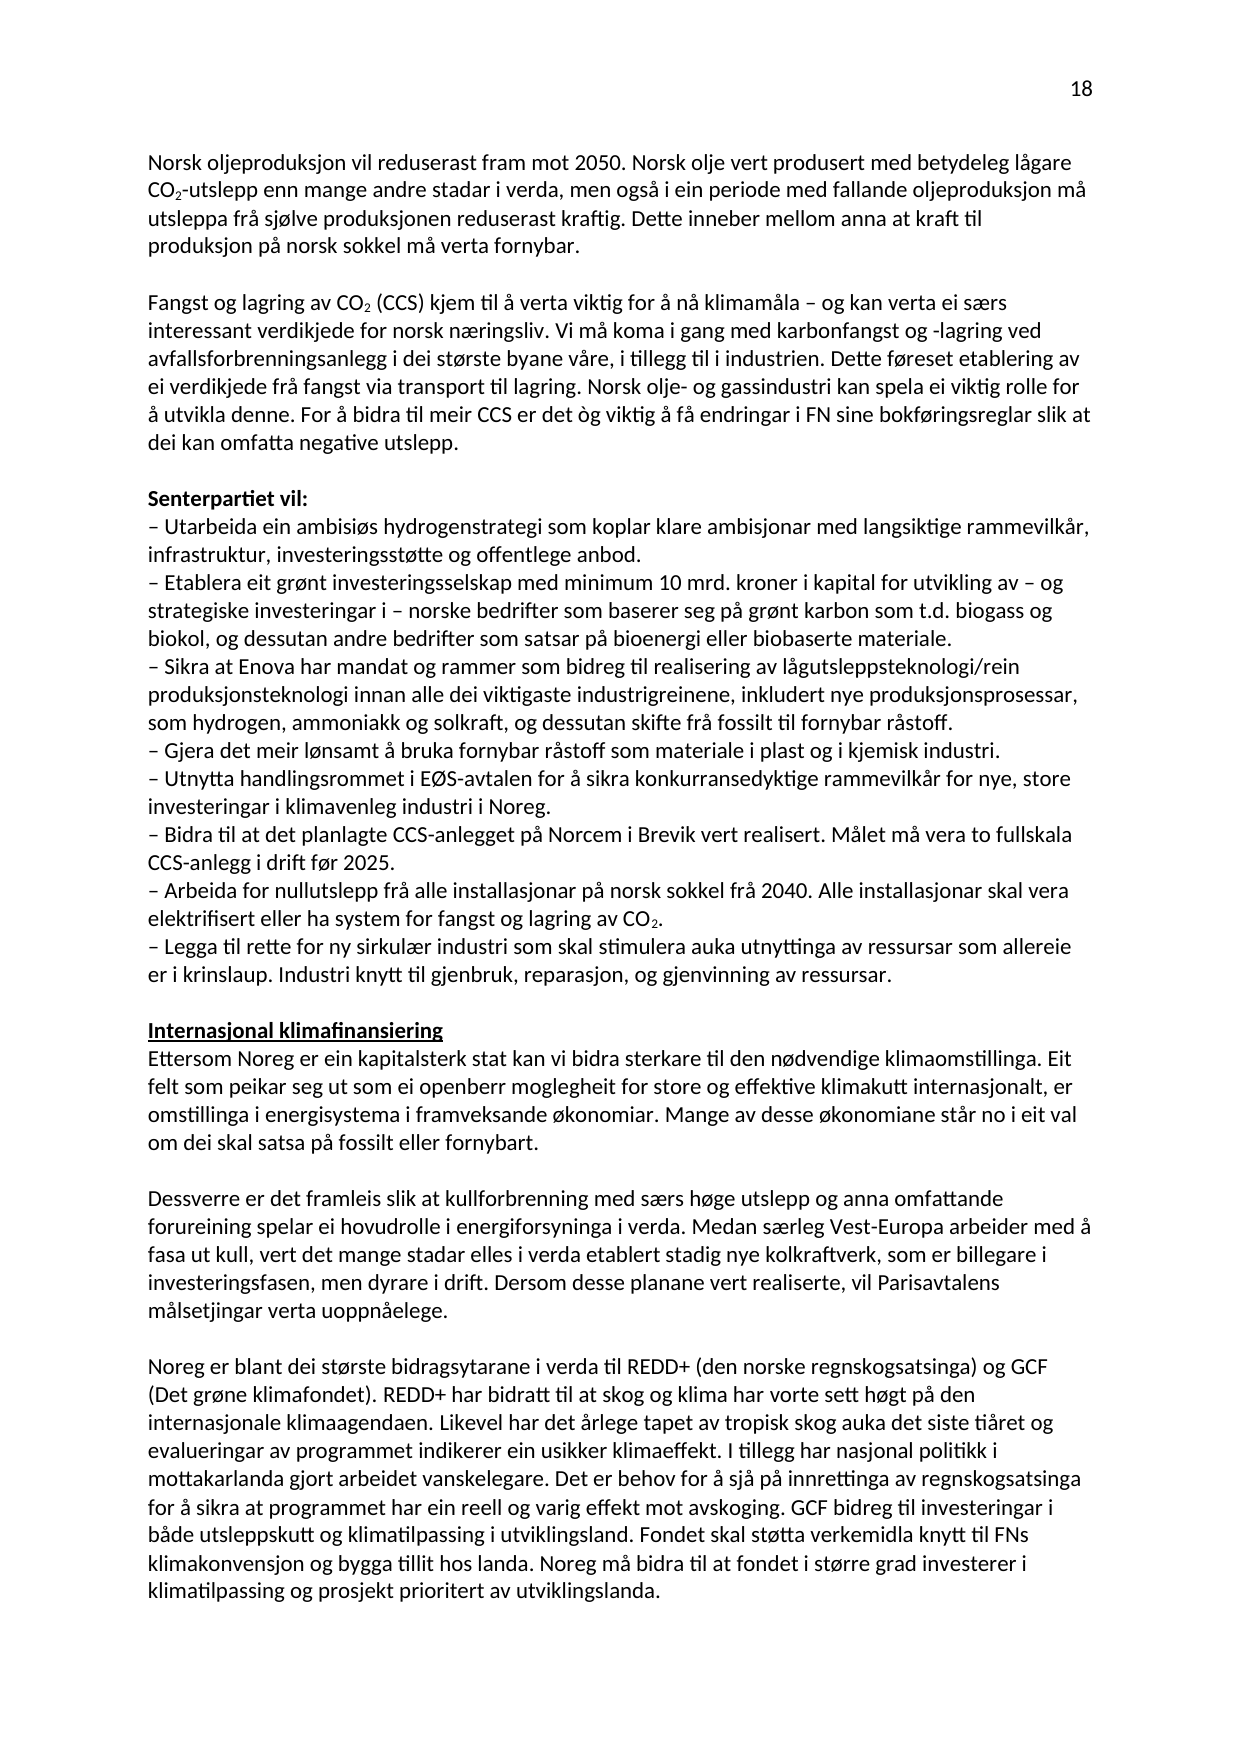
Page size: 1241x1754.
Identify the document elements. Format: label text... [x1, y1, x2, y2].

text Norsk oljeproduksjon vil reduserast fram mot 2050. Norsk olje vert produsert med betydeleg lågare CO2-utslepp enn mange andre stadar i verda, men også i ein periode med fallande oljeproduksjon må utsleppa frå sjølve produksjonen reduserast kraftig. Dette inneber mellom anna at kraft til produksjon på norsk sokkel må verta fornybar. [148, 148, 1093, 260]
text Dessverre er det framleis slik at kullforbrenning med særs høge utslepp og anna omfattande forureining spelar ei hovudrolle i energiforsyninga i verda. Medan særleg Vest-Europa arbeider med å fasa ut kull, vert det mange stadar elles i verda etablert stadig nye kolkraftverk, som er billegare i investeringsfasen, men dyrare i drift. Dersom desse planane vert realiserte, vil Parisavtalens målsetjingar verta uoppnåelege. [148, 1184, 1093, 1324]
text Fangst og lagring av CO2 (CCS) kjem til å verta viktig for å nå klimamåla – og kan verta ei særs interessant verdikjede for norsk næringsliv. Vi må koma i gang med karbonfangst og -lagring ved avfallsforbrenningsanlegg i dei største byane våre, i tillegg til i industrien. Dette føreset etablering av ei verdikjede frå fangst via transport til lagring. Norsk olje- og gassindustri kan spela ei viktig rolle for å utvikla denne. For å bidra til meir CCS er det òg viktig å få endringar i FN sine bokføringsreglar slik at dei kan omfatta negative utslepp. [148, 288, 1093, 456]
text – Sikra at Enova har mandat og rammer som bidreg til realisering av lågutsleppsteknologi/rein produksjonsteknologi innan alle dei viktigaste industrigreinene, inkludert nye produksjonsprosessar, som hydrogen, ammoniakk og solkraft, og dessutan skifte frå fossilt til fornybar råstoff. [148, 652, 1093, 736]
text – Utarbeida ein ambisiøs hydrogenstrategi som koplar klare ambisjonar med langsiktige rammevilkår, infrastruktur, investeringsstøtte og offentlege anbod. [148, 512, 1093, 568]
text – Legga til rette for ny sirkulær industri som skal stimulera auka utnyttinga av ressursar som allereie er i krinslaup. Industri knytt til gjenbruk, reparasjon, og gjenvinning av ressursar. [148, 932, 1093, 988]
text Senterpartiet vil: [148, 484, 1093, 512]
text Noreg er blant dei største bidragsytarane i verda til REDD+ (den norske regnskogsatsinga) og GCF (Det grøne klimafondet). REDD+ har bidratt til at skog og klima har vorte sett høgt på den internasjonale klimaagendaen. Likevel har det årlege tapet av tropisk skog auka det siste tiåret og evalueringar av programmet indikerer ein usikker klimaeffekt. I tillegg har nasjonal politikk i mottakarlanda gjort arbeidet vanskelegare. Det er behov for å sjå på innrettinga av regnskogsatsinga for å sikra at programmet har ein reell og varig effekt mot avskoging. GCF bidreg til investeringar i både utsleppskutt og klimatilpassing i utviklingsland. Fondet skal støtta verkemidla knytt til FNs klimakonvensjon og bygga tillit hos landa. Noreg må bidra til at fondet i større grad investerer i klimatilpassing og prosjekt prioritert av utviklingslanda. [148, 1352, 1093, 1605]
text – Bidra til at det planlagte CCS-anlegget på Norcem i Brevik vert realisert. Målet må vera to fullskala CCS-anlegg i drift før 2025. [148, 820, 1093, 876]
text – Etablera eit grønt investeringsselskap med minimum 10 mrd. kroner i kapital for utvikling av – og strategiske investeringar i – norske bedrifter som baserer seg på grønt karbon som t.d. biogass og biokol, og dessutan andre bedrifter som satsar på bioenergi eller biobaserte materiale. [148, 568, 1093, 652]
text Ettersom Noreg er ein kapitalsterk stat kan vi bidra sterkare til den nødvendige klimaomstillinga. Eit felt som peikar seg ut som ei openberr moglegheit for store og effektive klimakutt internasjonalt, er omstillinga i energisystema i framveksande økonomiar. Mange av desse økonomiane står no i eit val om dei skal satsa på fossilt eller fornybart. [148, 1044, 1093, 1156]
text – Gjera det meir lønsamt å bruka fornybar råstoff som materiale i plast og i kjemisk industri. [148, 736, 1093, 764]
text – Utnytta handlingsrommet i EØS-avtalen for å sikra konkurransedyktige rammevilkår for nye, store investeringar i klimavenleg industri i Noreg. [148, 764, 1093, 820]
text Internasjonal klimafinansiering [148, 1016, 1093, 1044]
text – Arbeida for nullutslepp frå alle installasjonar på norsk sokkel frå 2040. Alle installasjonar skal vera elektrifisert eller ha system for fangst og lagring av CO2. [148, 876, 1093, 932]
